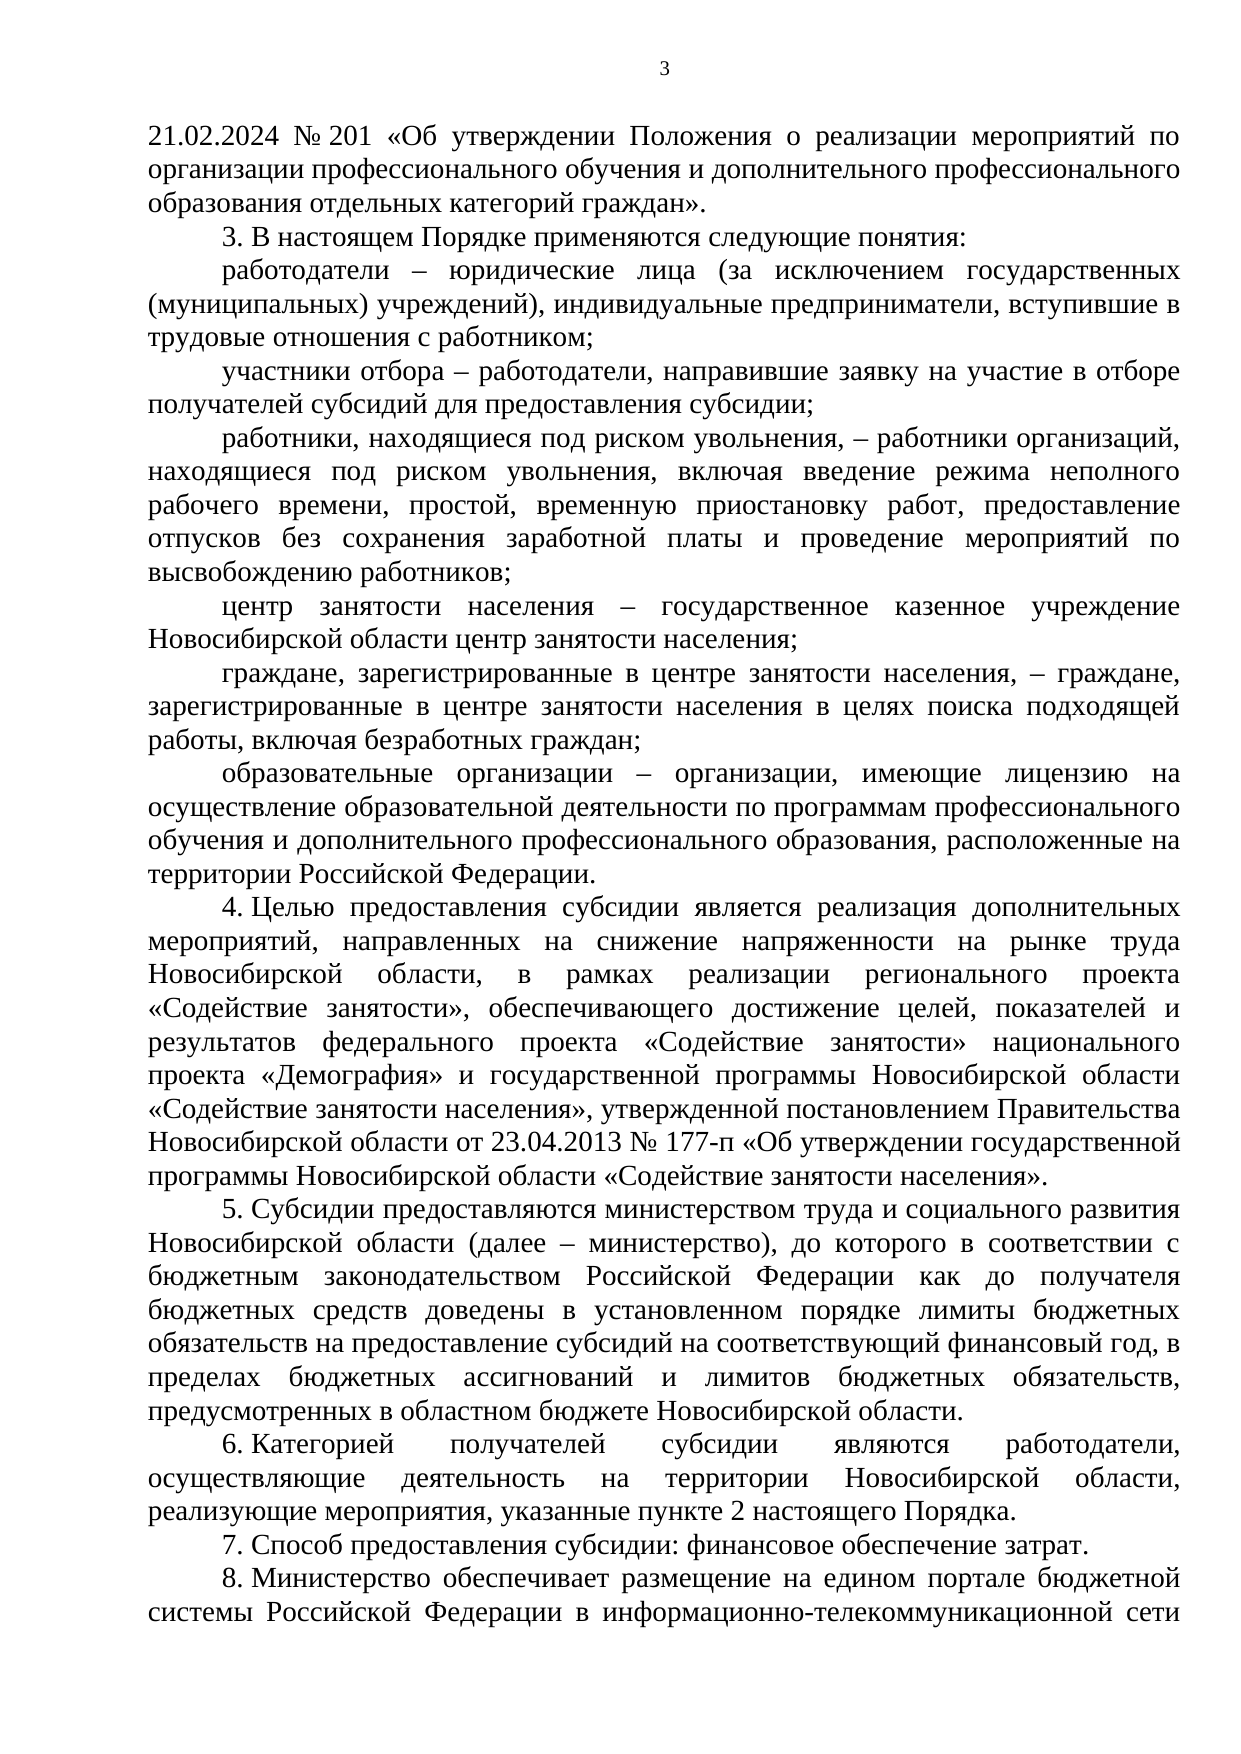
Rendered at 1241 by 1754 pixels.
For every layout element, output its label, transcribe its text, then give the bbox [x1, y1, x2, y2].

text участники отбора – работодатели, направившие заявку на участие в отборе получателей субсидий для предоставления субсидии; [148, 353, 1181, 420]
text работодатели – юридические лица (за исключением государственных (муниципальных) учреждений), индивидуальные предприниматели, вступившие в трудовые отношения с работником; [148, 252, 1181, 353]
text 6. Категорией получателей субсидии являются работодатели, осуществляющие деятельность на территории Новосибирской области, реализующие мероприятия, указанные пункте 2 настоящего Порядка. [148, 1426, 1181, 1527]
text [148, 118, 1181, 219]
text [148, 1560, 1181, 1627]
text 5. Субсидии предоставляются министерством труда и социального развития Новосибирской области (далее – министерство), до которого в соответствии с бюджетным законодательством Российской Федерации как до получателя бюджетных средств доведены в установленном порядке лимиты бюджетных обязательств на предоставление субсидий на соответствующий финансовый год, в пределах бюджетных ассигнований и лимитов бюджетных обязательств, предусмотренных в областном бюджете Новосибирской области. [148, 1191, 1181, 1426]
text 7. Способ предоставления субсидии: финансовое обеспечение затрат. [148, 1527, 1181, 1560]
text образовательные организации – организации, имеющие лицензию на осуществление образовательной деятельности по программам профессионального обучения и дополнительного профессионального образования, расположенные на территории Российской Федерации. [148, 755, 1181, 889]
text центр занятости населения – государственное казенное учреждение Новосибирской области центр занятости населения; [148, 588, 1181, 655]
text 3. В настоящем Порядке применяются следующие понятия: [148, 219, 1181, 252]
text граждане, зарегистрированные в центре занятости населения, – граждане, зарегистрированные в центре занятости населения в целях поиска подходящей работы, включая безработных граждан; [148, 655, 1181, 755]
text работники, находящиеся под риском увольнения, – работники организаций, находящиеся под риском увольнения, включая введение режима неполного рабочего времени, простой, временную приостановку работ, предоставление отпусков без сохранения заработной платы и проведение мероприятий по высвобождению работников; [148, 420, 1181, 588]
text 4. Целью предоставления субсидии является реализация дополнительных мероприятий, направленных на снижение напряженности на рынке труда Новосибирской области, в рамках реализации регионального проекта «Содействие занятости», обеспечивающего достижение целей, показателей и результатов федерального проекта «Содействие занятости» национального проекта «Демография» и государственной программы Новосибирской области «Содействие занятости населения», утвержденной постановлением Правительства Новосибирской области от 23.04.2013 № 177-п «Об утверждении государственной программы Новосибирской области «Содействие занятости населения». [148, 889, 1181, 1191]
